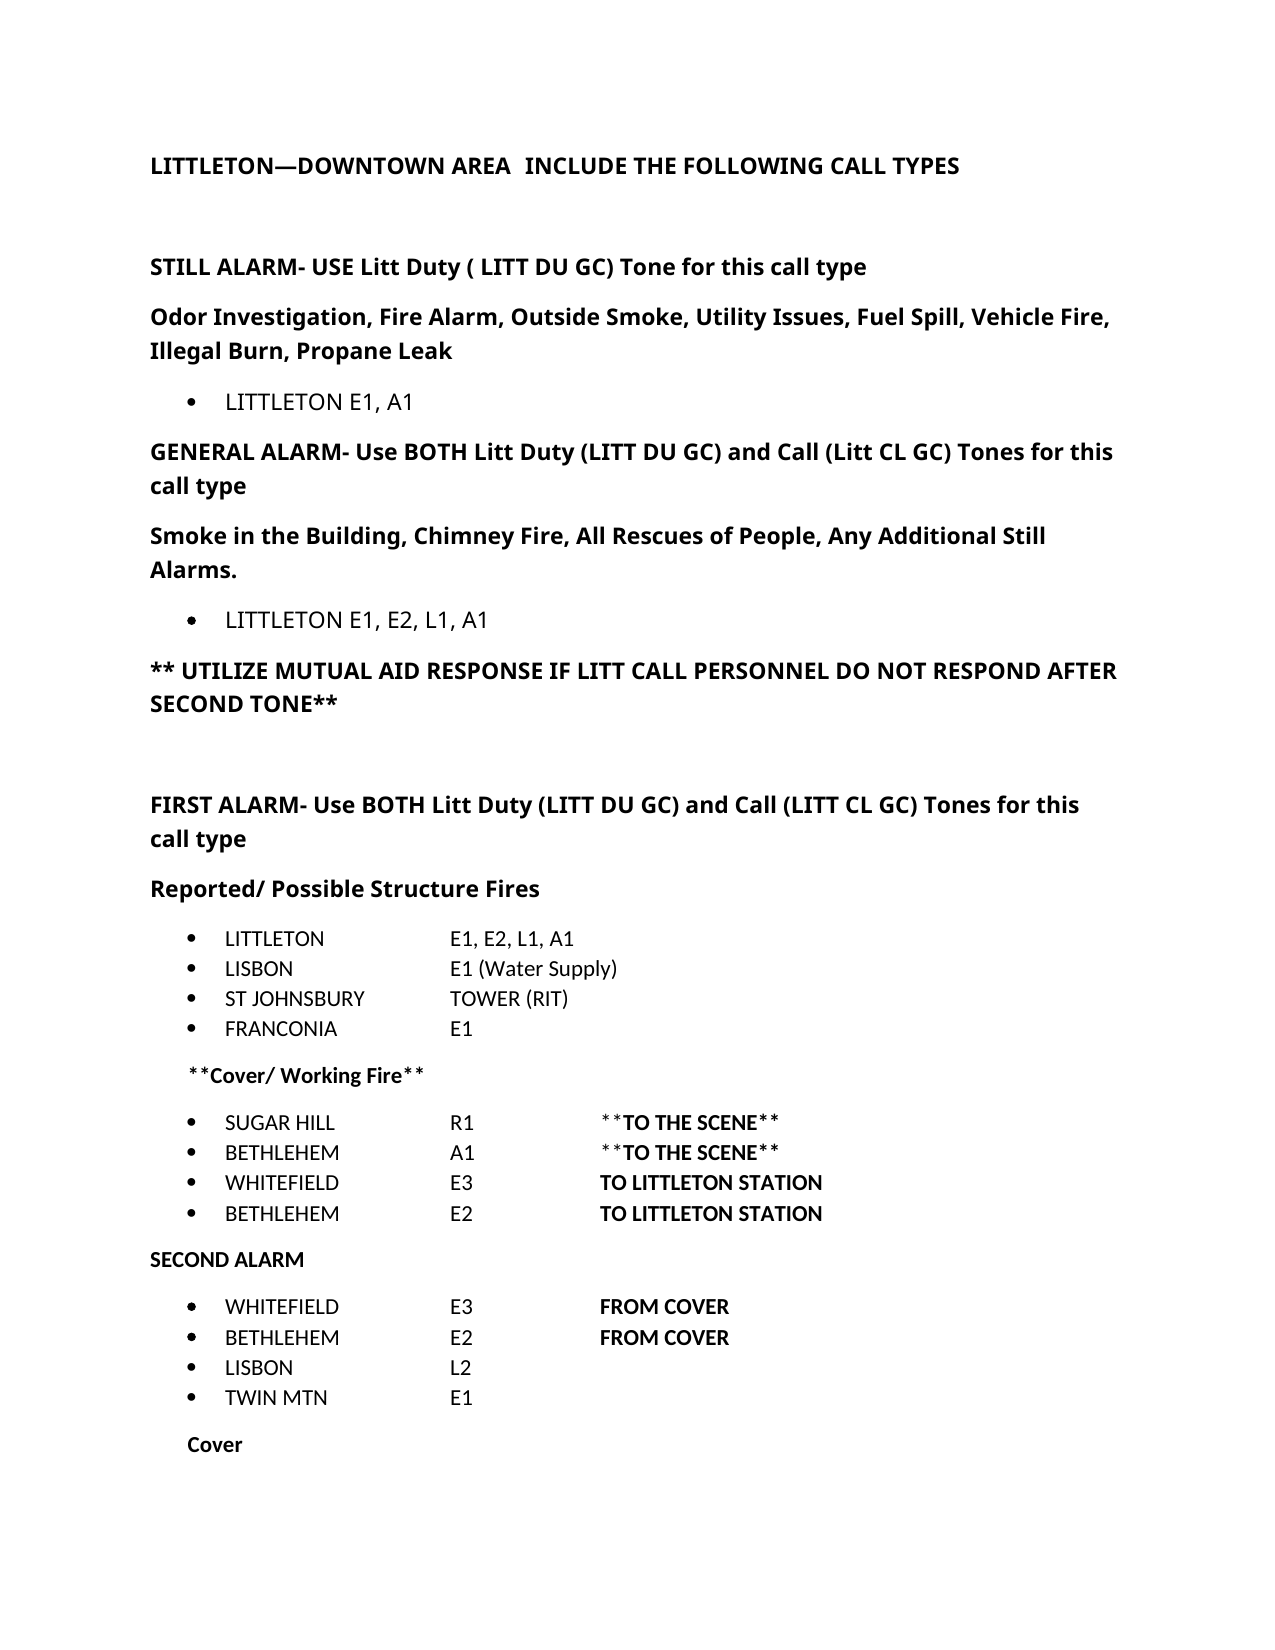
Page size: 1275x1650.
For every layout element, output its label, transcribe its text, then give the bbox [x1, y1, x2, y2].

list WHITEFIELD E3 FROM COVER [187, 1292, 1125, 1321]
list TWIN MTN E1 [187, 1383, 1125, 1411]
text FIRST ALARM- Use BOTH Litt Duty (LITT DU GC) and Call (LITT CL GC) Tones for this call type [150, 789, 1125, 854]
text Smoke in the Building, Chimney Fire, All Rescues of People, Any Additional Still Alarms. [150, 520, 1125, 585]
text GENERAL ALARM- Use BOTH Litt Duty (LITT DU GC) and Call (Litt CL GC) Tones for this call type [150, 436, 1125, 501]
list LITTLETON E1, E2, L1, A1 [187, 604, 1125, 635]
list FRANCONIA E1 [187, 1014, 1125, 1042]
list LISBON E1 (Water Supply) [187, 954, 1125, 982]
text STILL ALARM- USE Litt Duty ( LITT DU GC) Tone for this call type [150, 251, 1125, 282]
list WHITEFIELD E3 TO LITTLETON STATION [187, 1168, 1125, 1197]
text LITTLETON—DOWNTOWN AREA INCLUDE THE FOLLOWING CALL TYPES [150, 150, 1125, 181]
list LITTLETON E1, A1 [187, 385, 1125, 417]
list BETHLEHEM E2 FROM COVER [187, 1323, 1125, 1351]
list LITTLETON E1, E2, L1, A1 [187, 924, 1125, 952]
text **Cover/ Working Fire** [187, 1061, 1125, 1089]
list BETHLEHEM A1 **TO THE SCENE** [187, 1138, 1125, 1166]
text Reported/ Possible Structure Fires [150, 873, 1125, 904]
list SUGAR HILL R1 **TO THE SCENE** [187, 1108, 1125, 1136]
list BETHLEHEM E2 TO LITTLETON STATION [187, 1199, 1125, 1227]
text Cover [187, 1430, 1125, 1458]
list ST JOHNSBURY TOWER (RIT) [187, 984, 1125, 1012]
text ** UTILIZE MUTUAL AID RESPONSE IF LITT CALL PERSONNEL DO NOT RESPOND AFTER SECOND TONE** [150, 654, 1125, 719]
list LISBON L2 [187, 1353, 1125, 1381]
text Odor Investigation, Fire Alarm, Outside Smoke, Utility Issues, Fuel Spill, Vehicle Fire, Illegal Burn, Propane Leak [150, 301, 1125, 366]
text SECOND ALARM [150, 1246, 1125, 1274]
